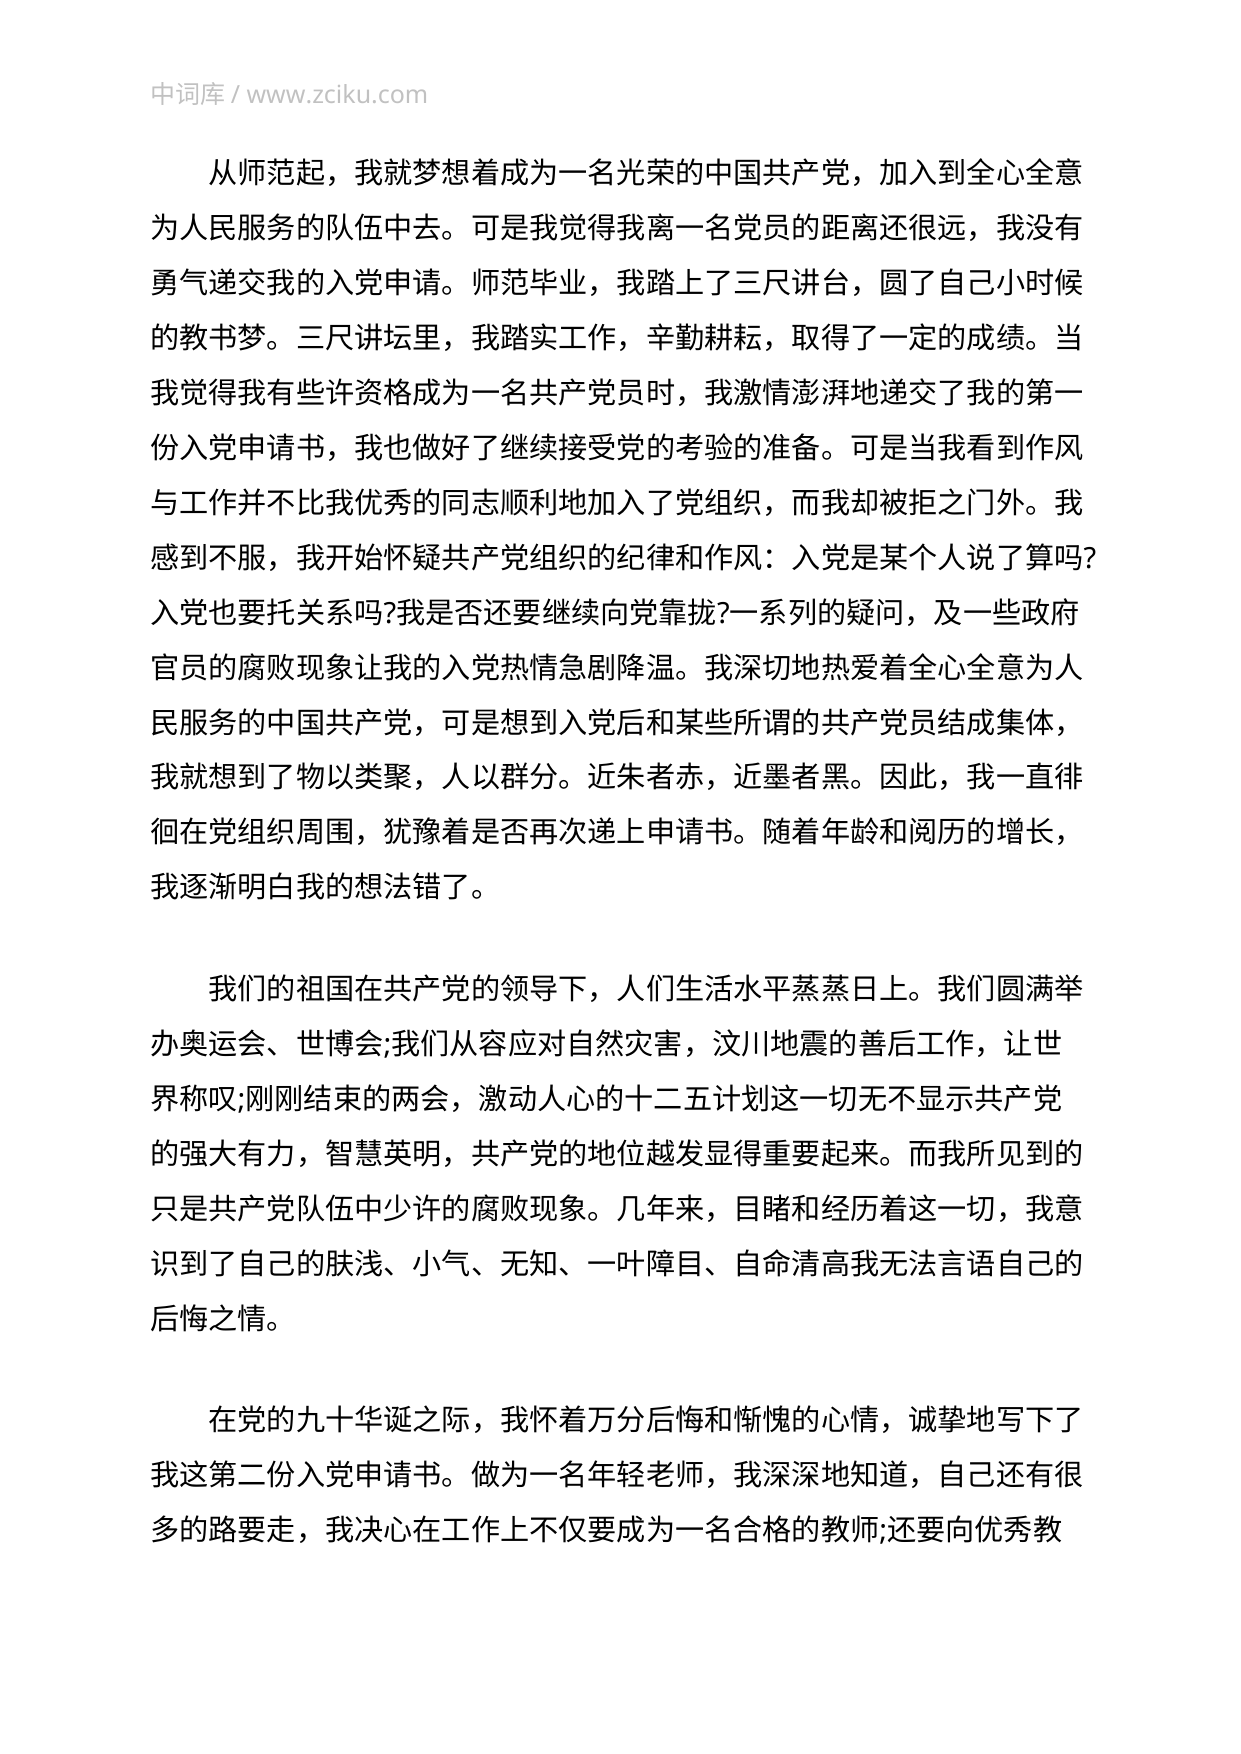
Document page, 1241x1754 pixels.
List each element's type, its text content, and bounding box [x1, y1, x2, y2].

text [150, 1397, 1090, 1549]
text 我们的祖国在共产党的领导下，人们生活水平蒸蒸日上。我们圆满举办奥运会、世博会;我们从容应对自然灾害，汶川地震的善后工作，让世界称叹;刚刚结束的两会，激动人心的十二五计划这一切无不显示共产党的强大有力，智慧英明，共产党的地位越发显得重要起来。而我所见到的只是共产党队伍中少许的腐败现象。几年来，目睹和经历着这一切，我意识到了自己的肤浅、小气、无知、一叶障目、自命清高我无法言语自己的后悔之情。 [150, 966, 1090, 1337]
text 从师范起，我就梦想着成为一名光荣的中国共产党，加入到全心全意为人民服务的队伍中去。可是我觉得我离一名党员的距离还很远，我没有勇气递交我的入党申请。师范毕业，我踏上了三尺讲台，圆了自己小时候的教书梦。三尺讲坛里，我踏实工作，辛勤耕耘，取得了一定的成绩。当我觉得我有些许资格成为一名共产党员时，我激情澎湃地递交了我的第一份入党申请书，我也做好了继续接受党的考验的准备。可是当我看到作风与工作并不比我优秀的同志顺利地加入了党组织，而我却被拒之门外。我感到不服，我开始怀疑共产党组织的纪律和作风：入党是某个人说了算吗?入党也要托关系吗?我是否还要继续向党靠拢?一系列的疑问，及一些政府官员的腐败现象让我的入党热情急剧降温。我深切地热爱着全心全意为人民服务的中国共产党，可是想到入党后和某些所谓的共产党员结成集体，我就想到了物以类聚，人以群分。近朱者赤，近墨者黑。因此，我一直徘徊在党组织周围，犹豫着是否再次递上申请书。随着年龄和阅历的增长，我逐渐明白我的想法错了。 [150, 150, 1090, 906]
